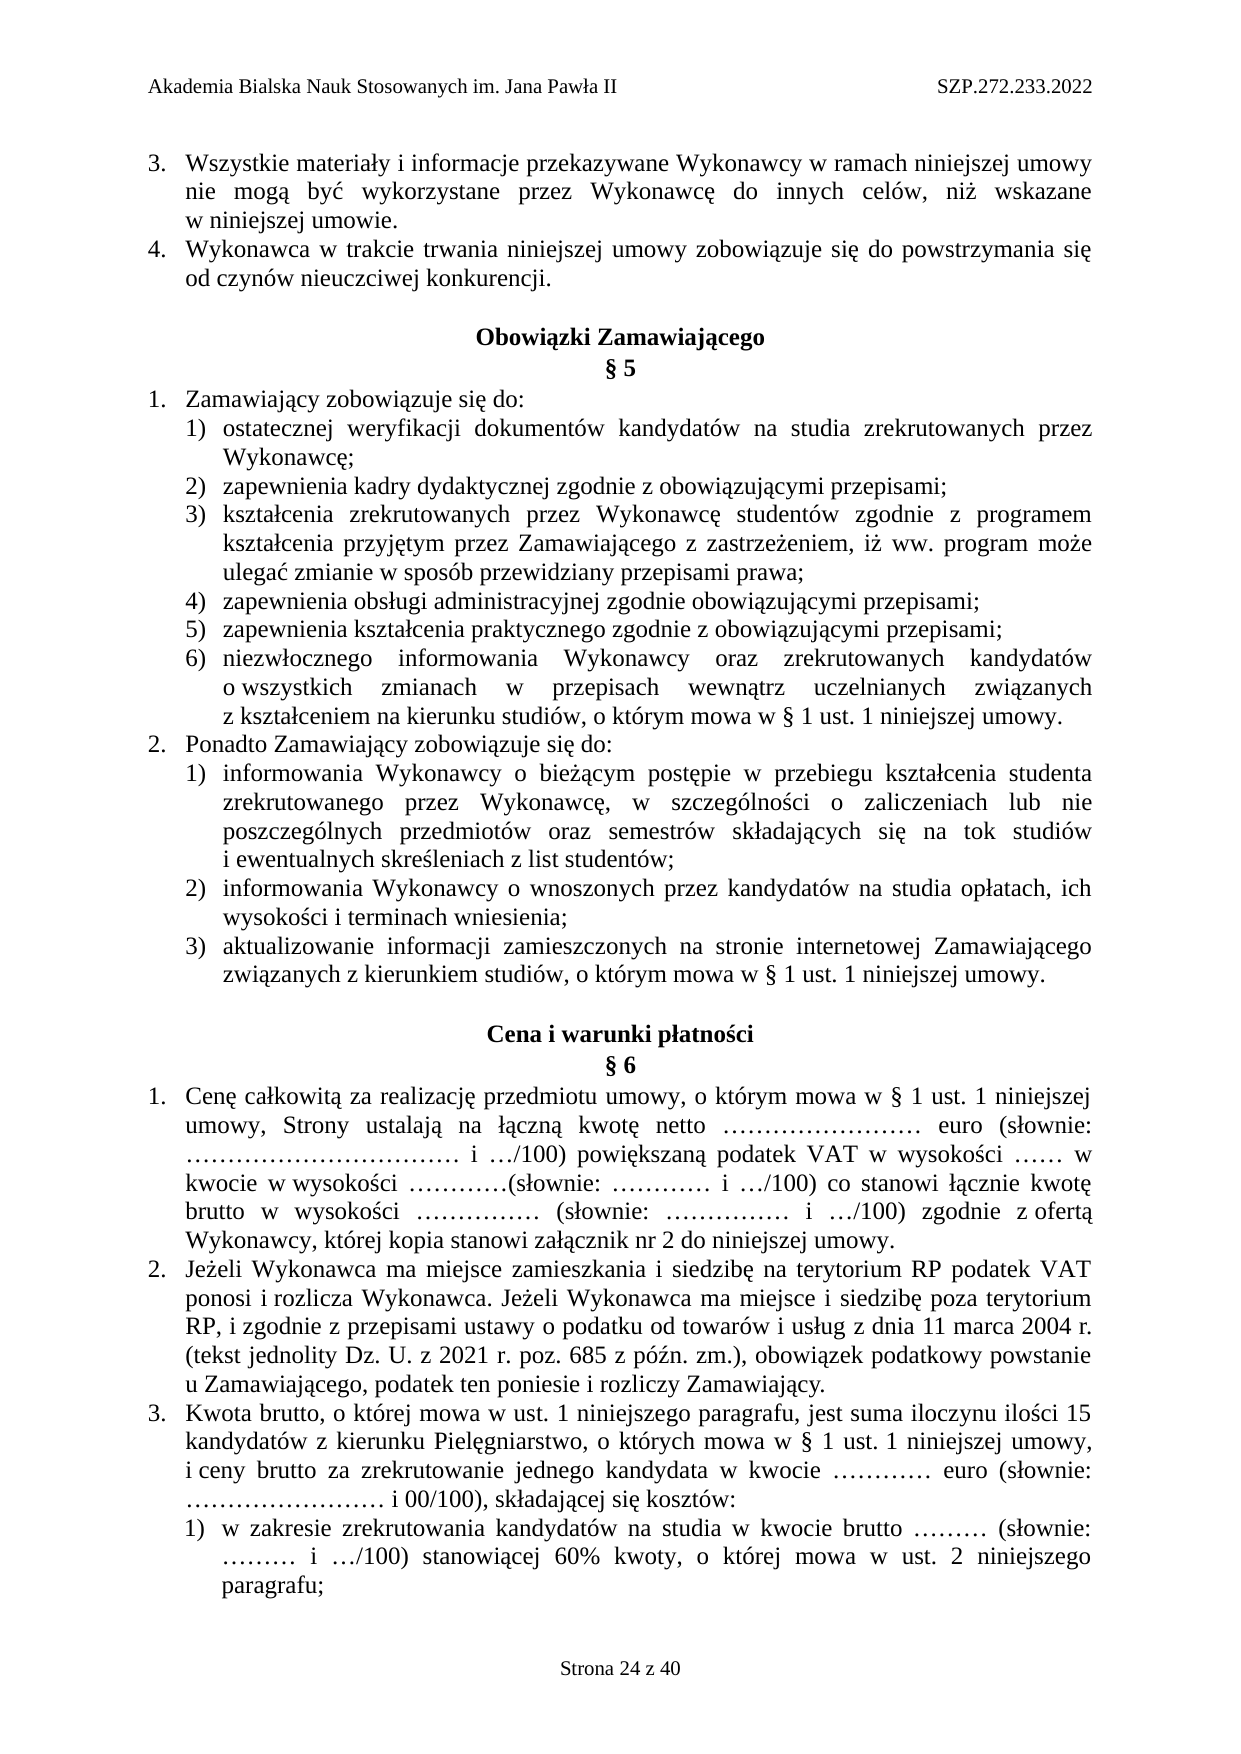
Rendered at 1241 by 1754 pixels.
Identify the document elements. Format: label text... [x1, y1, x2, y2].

list zapewnienia obsługi administracyjnej zgodnie obowiązującymi przepisami; [185, 586, 1093, 614]
text Obowiązki Zamawiającego [148, 322, 1093, 351]
list kształcenia zrekrutowanych przez Wykonawcę studentów zgodnie z programem kształcenia przyjętym przez Zamawiającego z zastrzeżeniem, iż ww. program może ulegać zmianie w sposób przewidziany przepisami prawa; [185, 499, 1093, 586]
list informowania Wykonawcy o bieżącym postępie w przebiegu kształcenia studenta zrekrutowanego przez Wykonawcę, w szczególności o zaliczeniach lub nie poszczególnych przedmiotów oraz semestrów składających się na tok studiów i ewentualnych skreśleniach z list studentów; [185, 758, 1093, 873]
text Cena i warunki płatności [148, 1019, 1093, 1048]
list Wykonawca w trakcie trwania niniejszej umowy zobowiązuje się do powstrzymania się od czynów nieuczciwej konkurencji. [148, 234, 1093, 291]
list zapewnienia kadry dydaktycznej zgodnie z obowiązującymi przepisami; [185, 471, 1093, 499]
list Cenę całkowitą za realizację przedmiotu umowy, o którym mowa w § 1 ust. 1 niniejszej umowy, Strony ustalają na łączną kwotę netto …………………… euro (słownie: …………………………… i …/100) powiększaną podatek VAT w wysokości …… w kwocie w wysokości …………(słownie: ………… i …/100) co stanowi łącznie kwotę brutto w wysokości …………… (słownie: …………… i …/100) zgodnie z ofertą Wykonawcy, której kopia stanowi załącznik nr 2 do niniejszej umowy. [148, 1081, 1093, 1254]
list Zamawiający zobowiązuje się do: [148, 384, 1093, 413]
list ostatecznej weryfikacji dokumentów kandydatów na studia zrekrutowanych przez Wykonawcę; [185, 413, 1093, 471]
list aktualizowanie informacji zamieszczonych na stronie internetowej Zamawiającego związanych z kierunkiem studiów, o którym mowa w § 1 ust. 1 niniejszej umowy. [185, 931, 1093, 988]
text § 5 [148, 353, 1093, 382]
list Kwota brutto, o której mowa w ust. 1 niniejszego paragrafu, jest suma iloczynu ilości 15 kandydatów z kierunku Pielęgniarstwo, o których mowa w § 1 ust. 1 niniejszej umowy, i ceny brutto za zrekrutowanie jednego kandydata w kwocie ………… euro (słownie: …………………… i 00/100), składającej się kosztów: [148, 1398, 1093, 1513]
list Jeżeli Wykonawca ma miejsce zamieszkania i siedzibę na terytorium RP podatek VAT ponosi i rozlicza Wykonawca. Jeżeli Wykonawca ma miejsce i siedzibę poza terytorium RP, i zgodnie z przepisami ustawy o podatku od towarów i usług z dnia 11 marca 2004 r. (tekst jednolity Dz. U. z 2021 r. poz. 685 z późn. zm.), obowiązek podatkowy powstanie u Zamawiającego, podatek ten poniesie i rozliczy Zamawiający. [148, 1254, 1093, 1398]
text § 6 [148, 1050, 1093, 1079]
list w zakresie zrekrutowania kandydatów na studia w kwocie brutto ……… (słownie: ……… i …/100) stanowiącej 60% kwoty, o której mowa w ust. 2 niniejszego paragrafu; [184, 1513, 1093, 1599]
list Wszystkie materiały i informacje przekazywane Wykonawcy w ramach niniejszej umowy nie mogą być wykorzystane przez Wykonawcę do innych celów, niż wskazane w niniejszej umowie. [148, 148, 1093, 234]
list niezwłocznego informowania Wykonawcy oraz zrekrutowanych kandydatów o wszystkich zmianach w przepisach wewnątrz uczelnianych związanych z kształceniem na kierunku studiów, o którym mowa w § 1 ust. 1 niniejszej umowy. [185, 643, 1093, 729]
list zapewnienia kształcenia praktycznego zgodnie z obowiązującymi przepisami; [185, 614, 1093, 643]
list Ponadto Zamawiający zobowiązuje się do: [148, 729, 1093, 758]
list informowania Wykonawcy o wnoszonych przez kandydatów na studia opłatach, ich wysokości i terminach wniesienia; [185, 873, 1093, 931]
